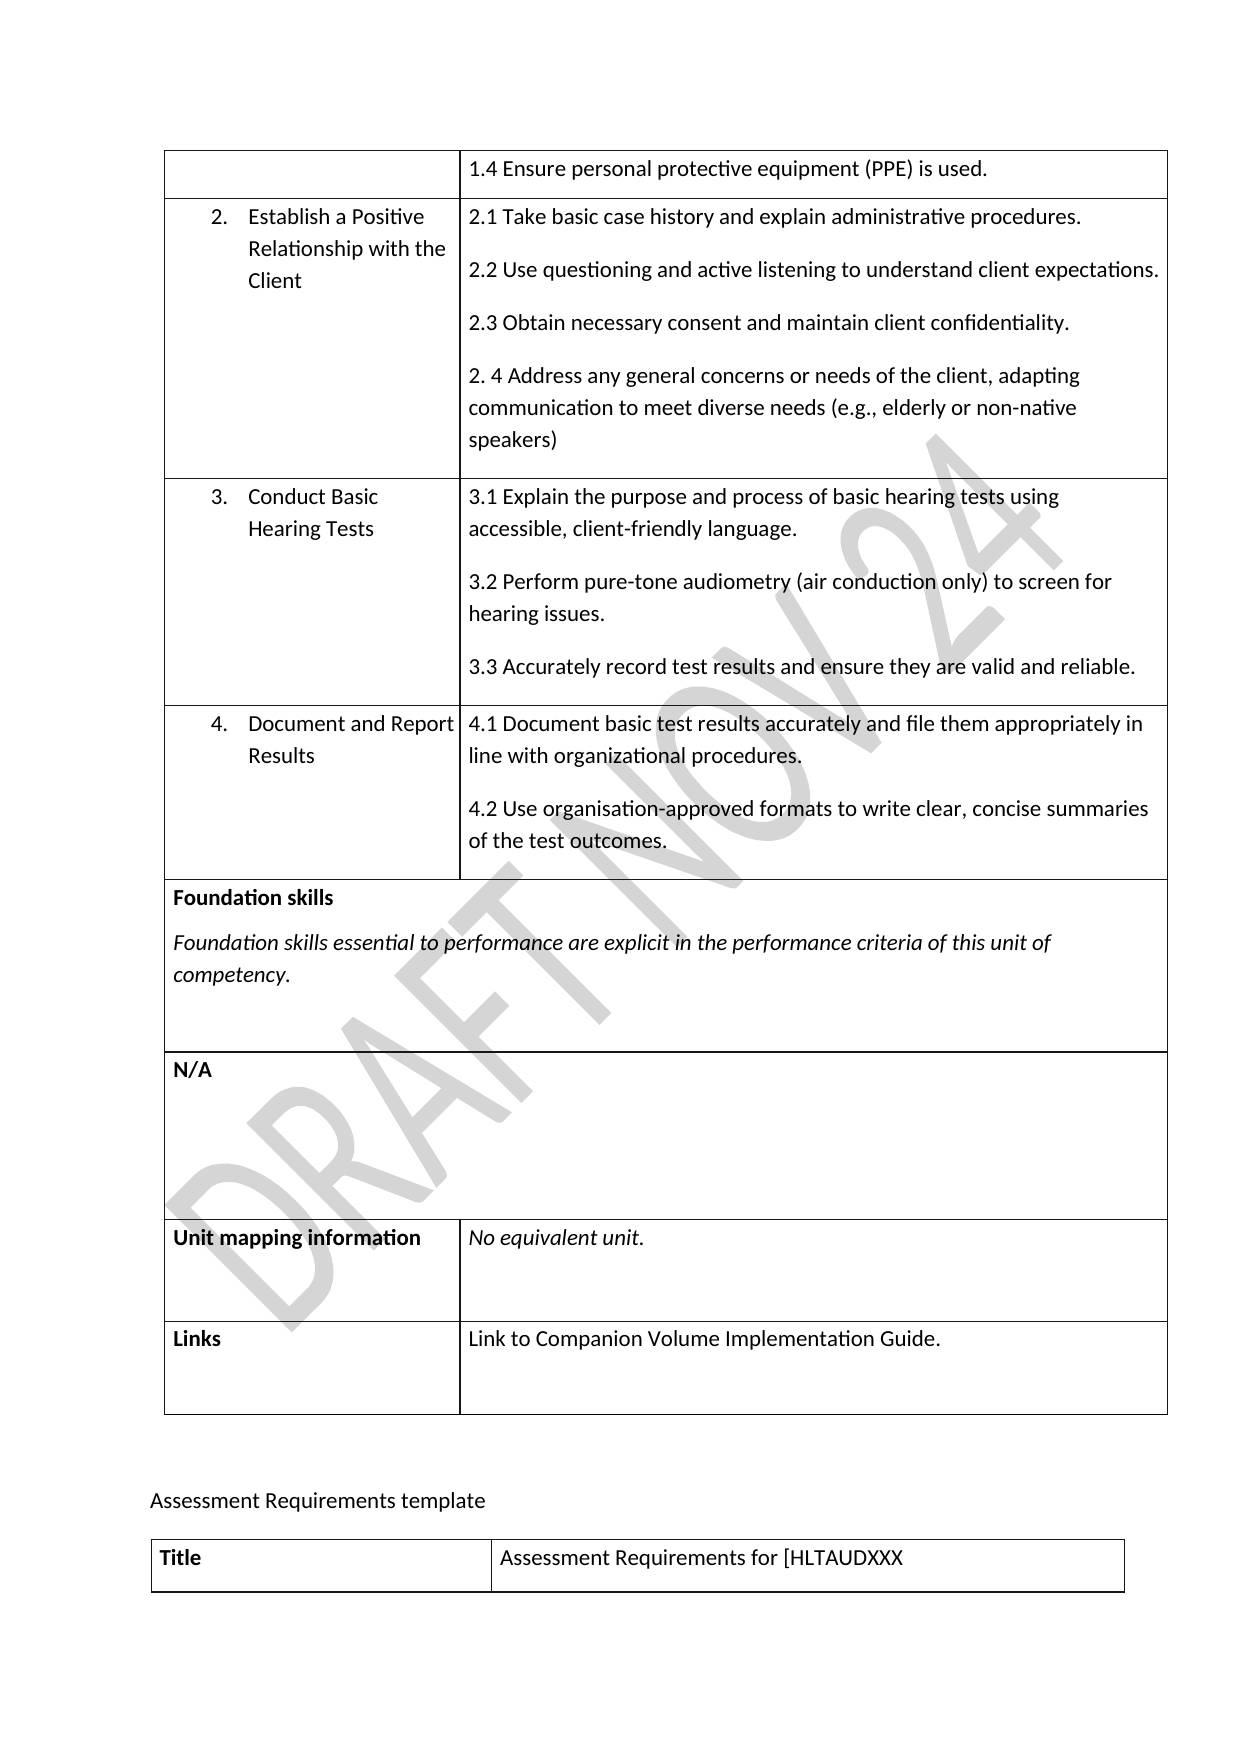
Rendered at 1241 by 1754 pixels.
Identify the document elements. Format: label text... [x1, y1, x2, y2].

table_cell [461, 151, 1167, 198]
table_cell Establish a Positive Relationship with the Client [165, 199, 459, 478]
table_cell Link to Companion Volume Implementation Guide. [461, 1322, 1167, 1413]
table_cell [165, 151, 459, 198]
table_header Title [152, 1540, 491, 1591]
table_cell Links [165, 1322, 459, 1413]
table_cell 2.1 Take basic case history and explain administrative procedures. 2.2 Use questioning and active listening to understand client expectations. 2.3 Obtain necessary consent and maintain client confidentiality. 2. 4 Address any general concerns or needs of the client, adapting communication to meet diverse needs (e.g., elderly or non-native speakers) [461, 199, 1167, 478]
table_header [492, 1540, 1124, 1591]
table_cell 3.1 Explain the purpose and process of basic hearing tests using accessible, client-friendly language. 3.2 Perform pure-tone audiometry (air conduction only) to screen for hearing issues. 3.3 Accurately record test results and ensure they are valid and reliable. [461, 479, 1167, 705]
table_cell N/A [165, 1053, 1167, 1219]
text Assessment Requirements template [150, 1486, 1090, 1514]
table_cell Foundation skills Foundation skills essential to performance are explicit in the performance criteria of this unit of competency. [165, 880, 1167, 1051]
table_cell Document and Report Results [165, 706, 459, 879]
table_cell Conduct Basic Hearing Tests [165, 479, 459, 705]
table_cell 4.1 Document basic test results accurately and file them appropriately in line with organizational procedures. 4.2 Use organisation-approved formats to write clear, concise summaries of the test outcomes. [461, 706, 1167, 879]
table_cell No equivalent unit. [461, 1220, 1167, 1321]
table_cell Unit mapping information [165, 1220, 459, 1321]
